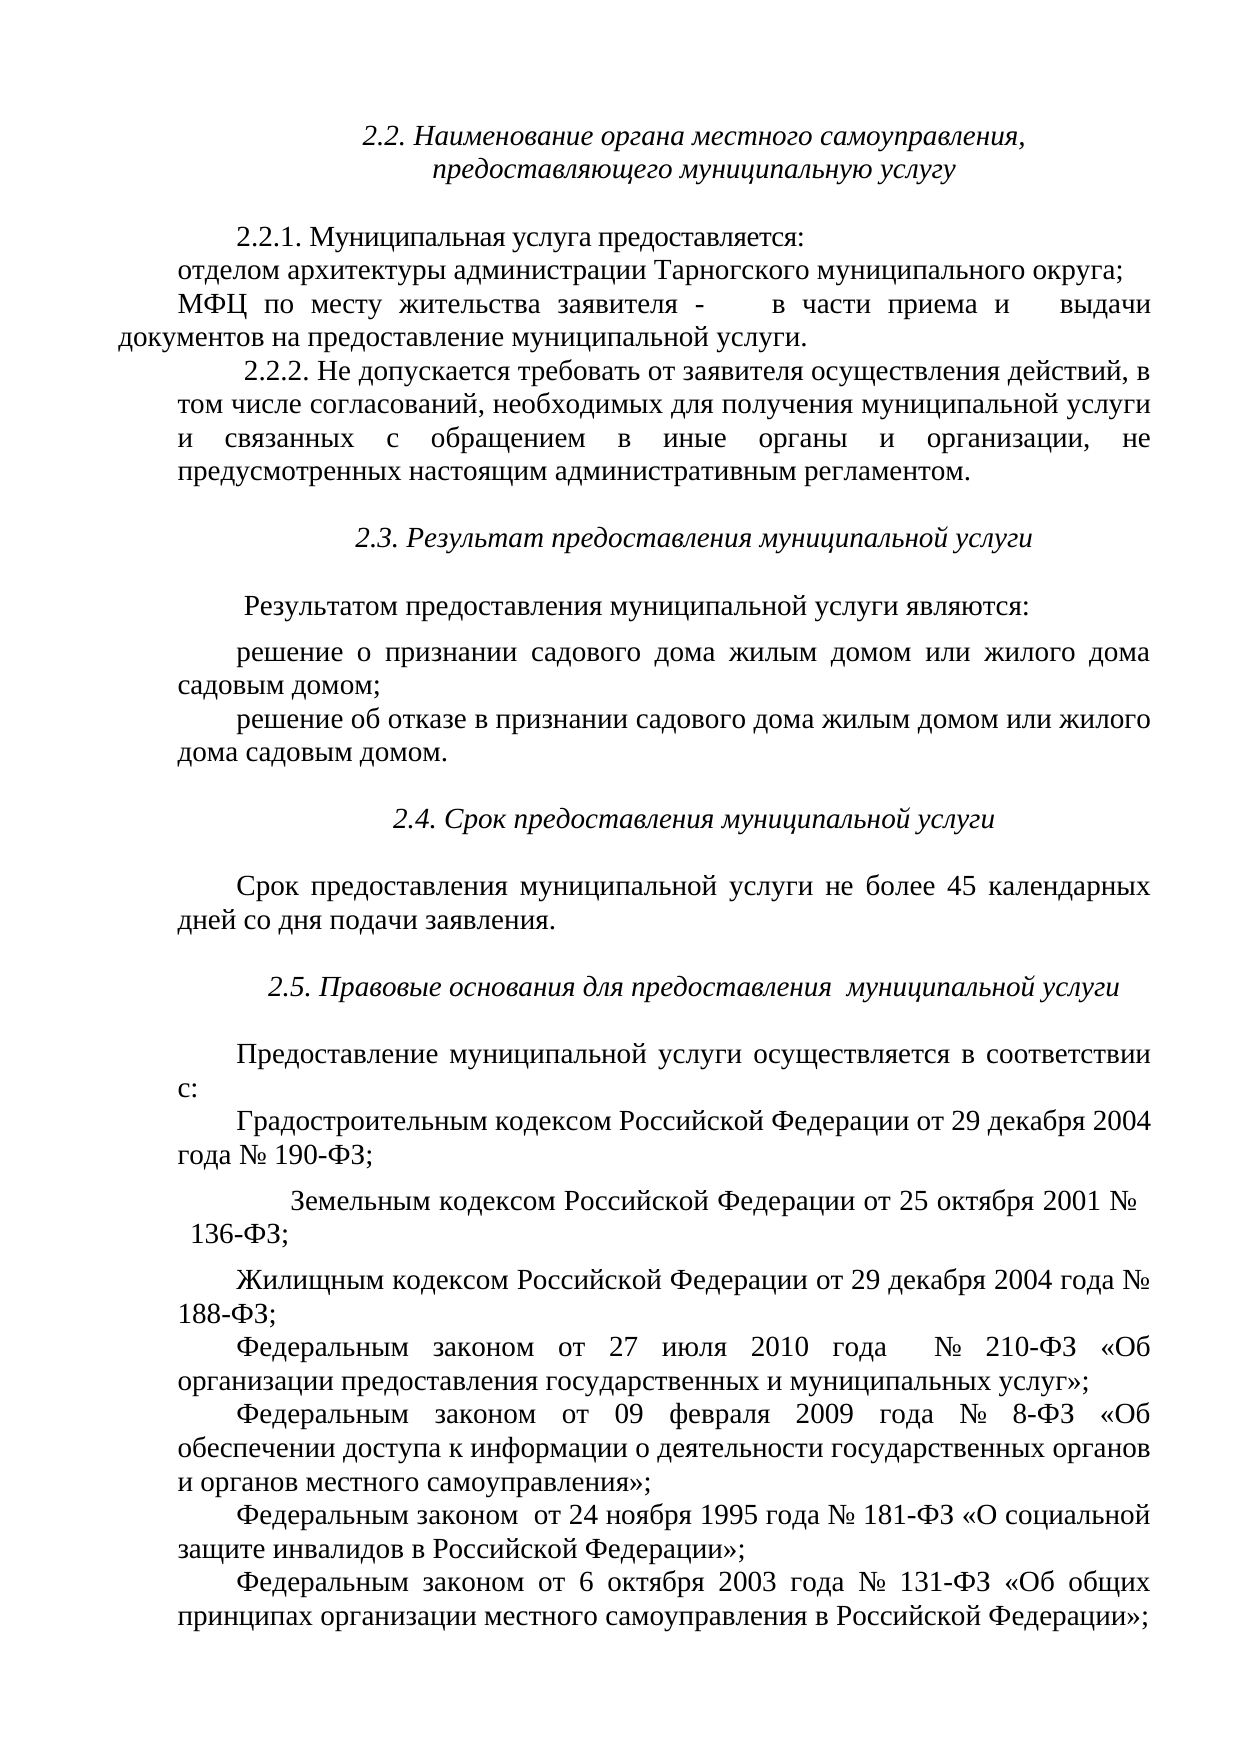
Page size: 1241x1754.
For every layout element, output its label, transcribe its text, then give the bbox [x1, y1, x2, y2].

text Федеральным законом от 6 октября 2003 года № 131-ФЗ «Об общих принципах организации местного самоуправления в Российской Федерации»; [177, 1564, 1152, 1631]
text 2.4. Срок предоставления муниципальной услуги [177, 801, 1152, 835]
text 2.2.1. Муниципальная услуга предоставляется: [177, 219, 1152, 252]
text Предоставление муниципальной услуги осуществляется в соответствии с: [177, 1036, 1152, 1103]
text Результатом предоставления муниципальной услуги являются: [177, 588, 1152, 621]
text Федеральным законом от 09 февраля 2009 года № 8-ФЗ «Об обеспечении доступа к информации о деятельности государственных органов и органов местного самоуправления»; [177, 1397, 1152, 1497]
text решение о признании садового дома жилым домом или жилого дома садовым домом; [177, 634, 1152, 701]
text Срок предоставления муниципальной услуги не более 45 календарных дней со дня подачи заявления. [177, 868, 1152, 936]
text Жилищным кодексом Российской Федерации от 29 декабря 2004 года № 188-ФЗ; [177, 1262, 1152, 1329]
text 2.5. Правовые основания для предоставления муниципальной услуги [177, 969, 1152, 1003]
text Федеральным законом от 24 ноября 1995 года № 181-ФЗ «О социальной защите инвалидов в Российской Федерации»; [177, 1497, 1152, 1564]
text МФЦ по месту жительства заявителя - в части приема и выдачи документов на предоставление муниципальной услуги. [118, 286, 1152, 353]
text Земельным кодексом Российской Федерации от 25 октября 2001 № 136-ФЗ; [190, 1183, 1139, 1250]
text отделом архитектуры администрации Тарногского муниципального округа; [118, 252, 1152, 286]
text решение об отказе в признании садового дома жилым домом или жилого дома садовым домом. [177, 701, 1152, 768]
text 2.2.2. Не допускается требовать от заявителя осуществления действий, в том числе согласований, необходимых для получения муниципальной услуги и связанных с обращением в иные органы и организации, не предусмотренных настоящим административным регламентом. [177, 353, 1152, 487]
text 2.2. Наименование органа местного самоуправления, [177, 118, 1152, 152]
text Федеральным законом от 27 июля 2010 года № 210-ФЗ «Об организации предоставления государственных и муниципальных услуг»; [177, 1329, 1152, 1397]
text 2.3. Результат предоставления муниципальной услуги [177, 521, 1152, 554]
text предоставляющего муниципальную услугу [177, 152, 1152, 185]
text Градостроительным кодексом Российской Федерации от 29 декабря 2004 года № 190-ФЗ; [177, 1103, 1152, 1170]
